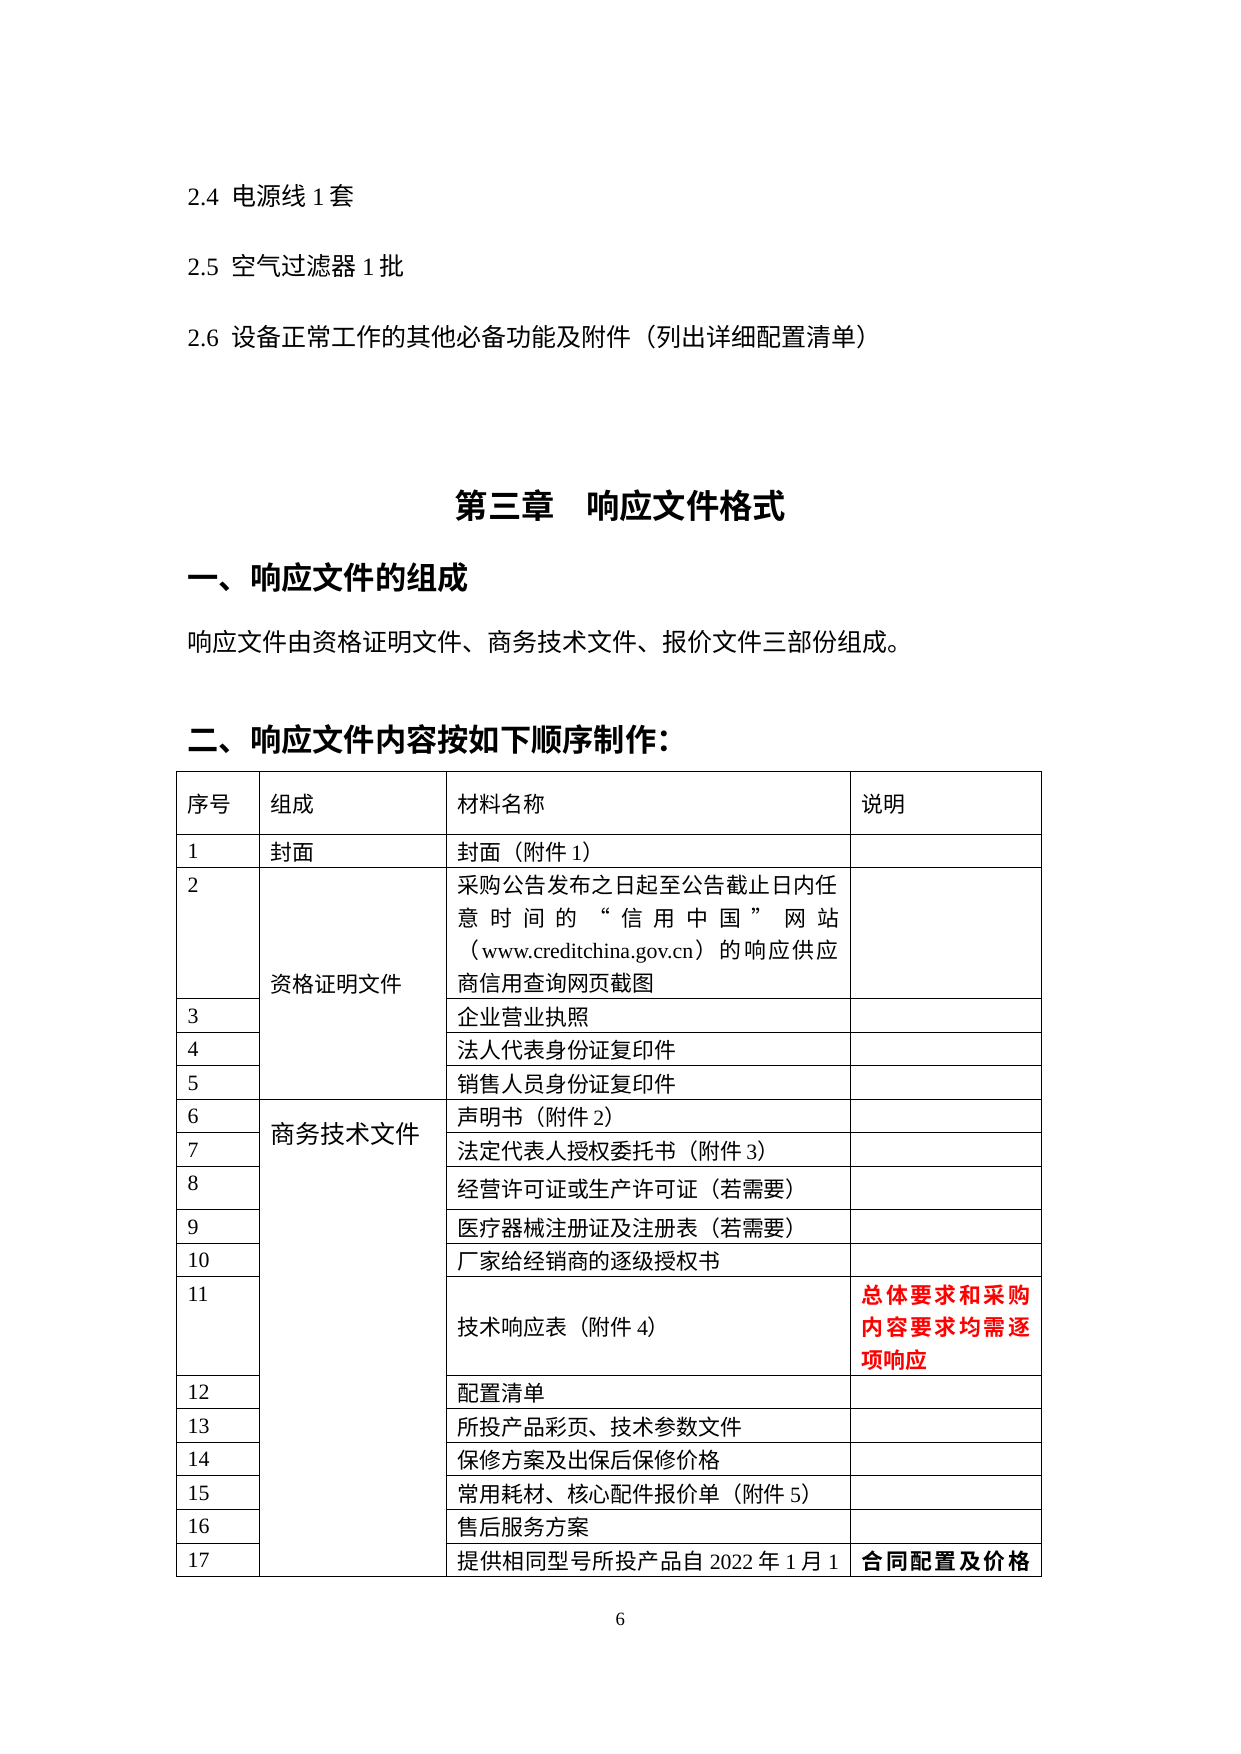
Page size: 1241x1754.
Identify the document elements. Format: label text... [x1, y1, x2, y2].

title 第三章 响应文件格式 [187, 472, 1053, 537]
table_cell 9 [177, 1210, 259, 1243]
table_cell 资格证明文件 [260, 868, 446, 1099]
table_cell 企业营业执照 [447, 999, 850, 1032]
table_cell 保修方案及出保后保修价格 [447, 1443, 850, 1475]
table_cell [851, 1244, 1041, 1276]
table_cell 厂家给经销商的逐级授权书 [447, 1244, 850, 1276]
table_cell [851, 1443, 1041, 1475]
table_cell [851, 1167, 1041, 1209]
table_cell [851, 835, 1041, 867]
table_cell [851, 1033, 1041, 1065]
table_cell 常用耗材、核心配件报价单（附件5） [447, 1476, 850, 1509]
table_cell 5 [177, 1066, 259, 1099]
table_cell 采购公告发布之日起至公告截止日内任意时间的“信用中国”网站（www.creditchina.gov.cn）的响应供应商信用查询网页截图 [447, 868, 850, 998]
table_cell 16 [177, 1510, 259, 1542]
table_cell 配置清单 [447, 1376, 850, 1408]
table_cell 17 [177, 1544, 259, 1576]
table_cell 6 [177, 1100, 259, 1132]
table_cell 13 [177, 1409, 259, 1442]
table_cell 14 [177, 1443, 259, 1475]
table_cell 封面 [260, 835, 446, 867]
table_cell 8 [177, 1167, 259, 1209]
table_cell [851, 1066, 1041, 1099]
table_cell 2 [177, 868, 259, 998]
table_cell [851, 1133, 1041, 1166]
table_cell [851, 1210, 1041, 1243]
table_cell 经营许可证或生产许可证（若需要） [447, 1167, 850, 1209]
list 空气过滤器 1批 [187, 232, 1053, 297]
table_header 材料名称 [447, 772, 850, 833]
table_cell 法人代表身份证复印件 [447, 1033, 850, 1065]
table_cell 所投产品彩页、技术参数文件 [447, 1409, 850, 1442]
table_cell 3 [177, 999, 259, 1032]
table_cell 11 [177, 1277, 259, 1375]
table_cell 1 [177, 835, 259, 867]
table_cell 15 [177, 1476, 259, 1509]
text 二、响应文件内容按如下顺序制作： [187, 706, 1053, 771]
table_cell 7 [177, 1133, 259, 1166]
table_cell 法定代表人授权委托书（附件3） [447, 1133, 850, 1166]
table_cell [851, 999, 1041, 1032]
table_cell 封面（附件1） [447, 835, 850, 867]
text 响应文件由资格证明文件、商务技术文件、报价文件三部份组成。 [187, 608, 1053, 673]
table_cell [851, 868, 1041, 998]
table_cell [851, 1376, 1041, 1408]
table_cell 声明书（附件2） [447, 1100, 850, 1132]
table_header 说明 [851, 772, 1041, 833]
table_cell 合同配置及价格清晰可见，否则案例无效 [851, 1544, 1041, 1576]
list 电源线 1套 [187, 162, 1053, 227]
list 设备正常工作的其他必备功能及附件（列出详细配置清单） [187, 303, 1053, 368]
table_cell 4 [177, 1033, 259, 1065]
table_cell 销售人员身份证复印件 [447, 1066, 850, 1099]
table_cell [851, 1476, 1041, 1509]
table_cell [851, 1510, 1041, 1542]
table_cell 10 [177, 1244, 259, 1276]
table_header 组成 [260, 772, 446, 833]
table_cell [851, 1100, 1041, 1132]
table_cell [447, 1544, 850, 1576]
table_cell [851, 1409, 1041, 1442]
table_cell 售后服务方案 [447, 1510, 850, 1542]
table_cell 总体要求和采购内容要求均需逐项响应 [851, 1277, 1041, 1375]
table_cell 12 [177, 1376, 259, 1408]
text 一、响应文件的组成 [187, 543, 1053, 608]
table_cell 技术响应表（附件4） [447, 1277, 850, 1375]
table_cell 医疗器械注册证及注册表（若需要） [447, 1210, 850, 1243]
table_header 序号 [177, 772, 259, 833]
table_cell 商务技术文件 [260, 1100, 446, 1576]
